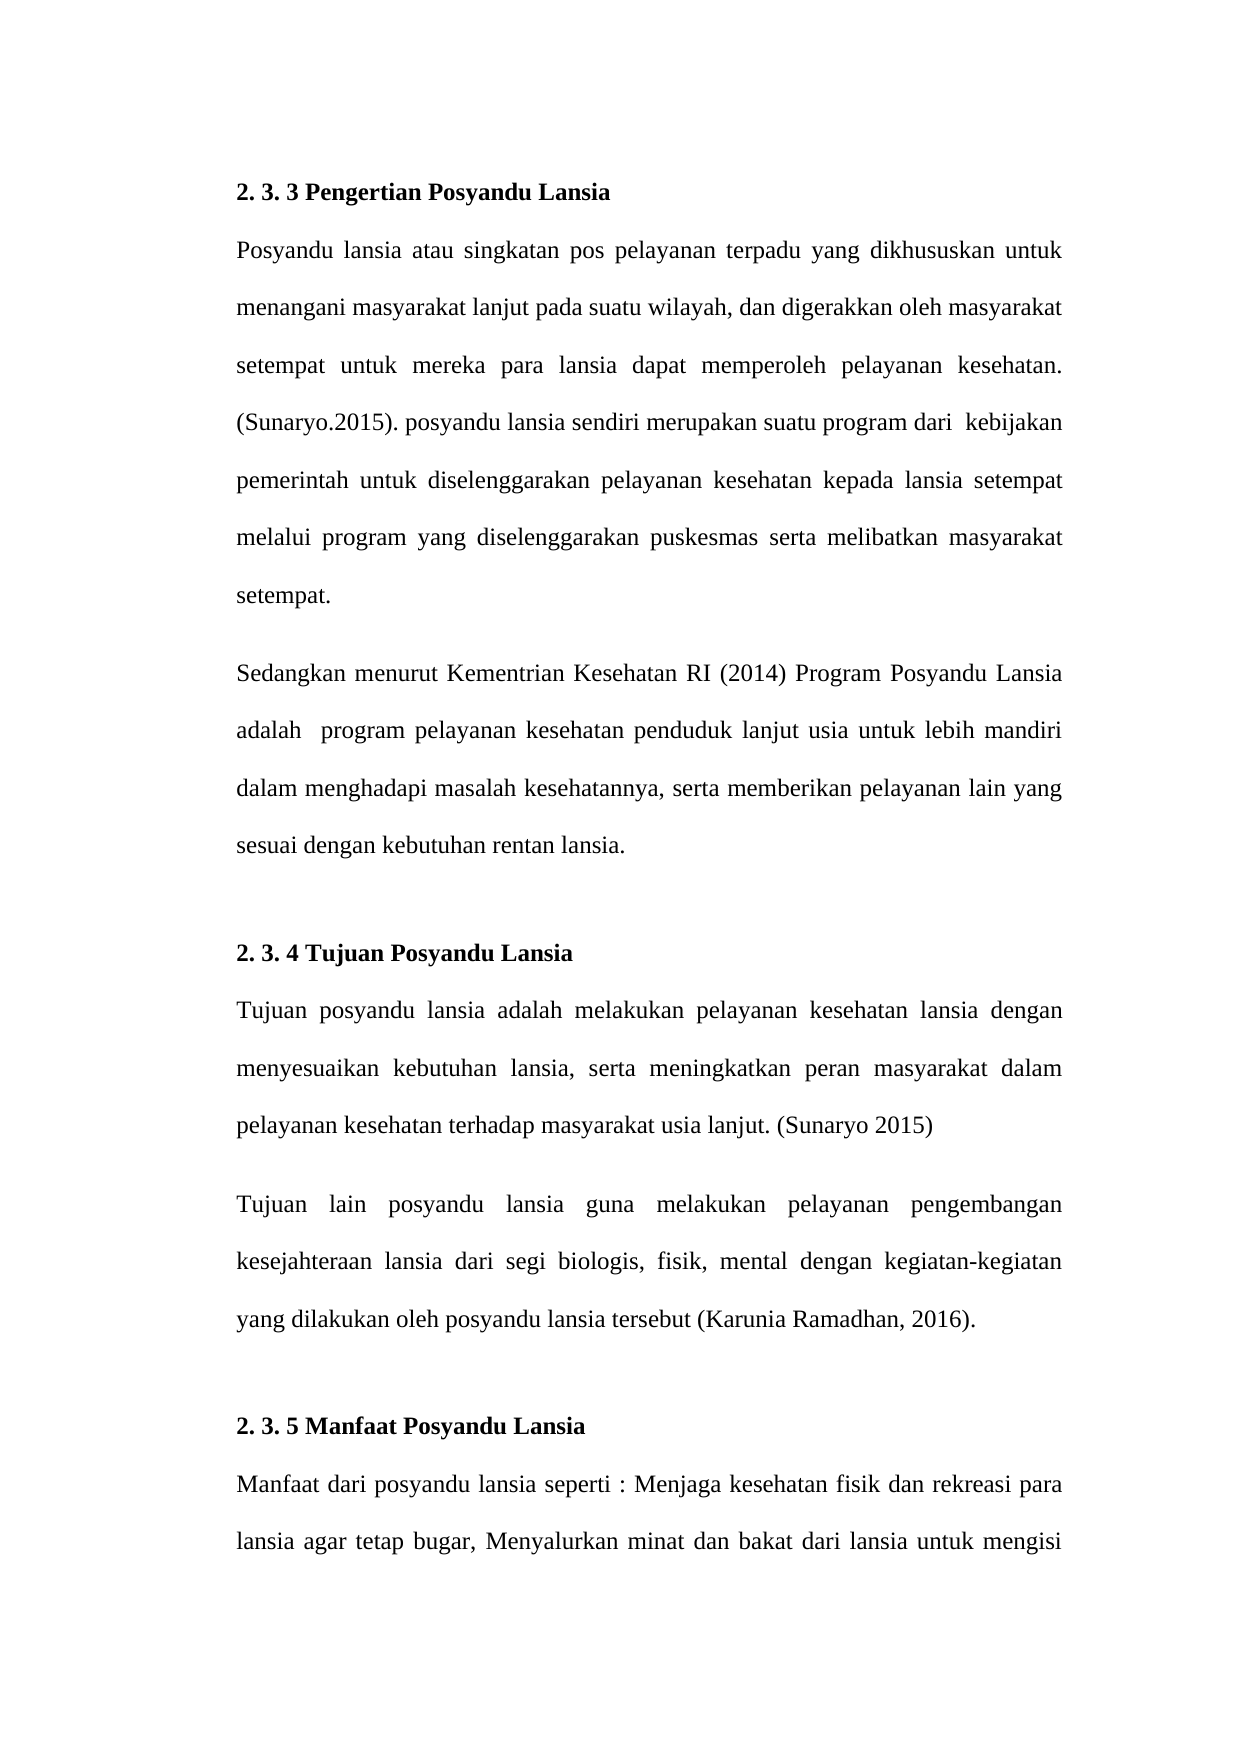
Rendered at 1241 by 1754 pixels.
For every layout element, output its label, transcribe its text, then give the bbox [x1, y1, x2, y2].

text Sedangkan menurut Kementrian Kesehatan RI (2014) Program Posyandu Lansia adalah program pelayanan kesehatan penduduk lanjut usia untuk lebih mandiri dalam menghadapi masalah kesehatannya, serta memberikan pelayanan lain yang sesuai dengan kebutuhan rentan lansia. [236, 658, 1063, 859]
subtitle 2. 3. 5 Manfaat Posyandu Lansia [236, 1411, 1063, 1440]
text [236, 1469, 1063, 1555]
subtitle 2. 3. 4 Tujuan Posyandu Lansia [236, 938, 1063, 967]
text Tujuan posyandu lansia adalah melakukan pelayanan kesehatan lansia dengan menyesuaikan kebutuhan lansia, serta meningkatkan peran masyarakat dalam pelayanan kesehatan terhadap masyarakat usia lanjut. (Sunaryo 2015) [236, 996, 1063, 1139]
text Tujuan lain posyandu lansia guna melakukan pelayanan pengembangan kesejahteraan lansia dari segi biologis, fisik, mental dengan kegiatan-kegiatan yang dilakukan oleh posyandu lansia tersebut (Karunia Ramadhan, 2016). [236, 1189, 1063, 1333]
subtitle 2. 3. 3 Pengertian Posyandu Lansia [236, 177, 1063, 206]
text Posyandu lansia atau singkatan pos pelayanan terpadu yang dikhususkan untuk menangani masyarakat lanjut pada suatu wilayah, dan digerakkan oleh masyarakat setempat untuk mereka para lansia dapat memperoleh pelayanan kesehatan.(Sunaryo.2015). posyandu lansia sendiri merupakan suatu program dari kebijakan pemerintah untuk diselenggarakan pelayanan kesehatan kepada lansia setempat melalui program yang diselenggarakan puskesmas serta melibatkan masyarakat setempat. [236, 235, 1063, 608]
